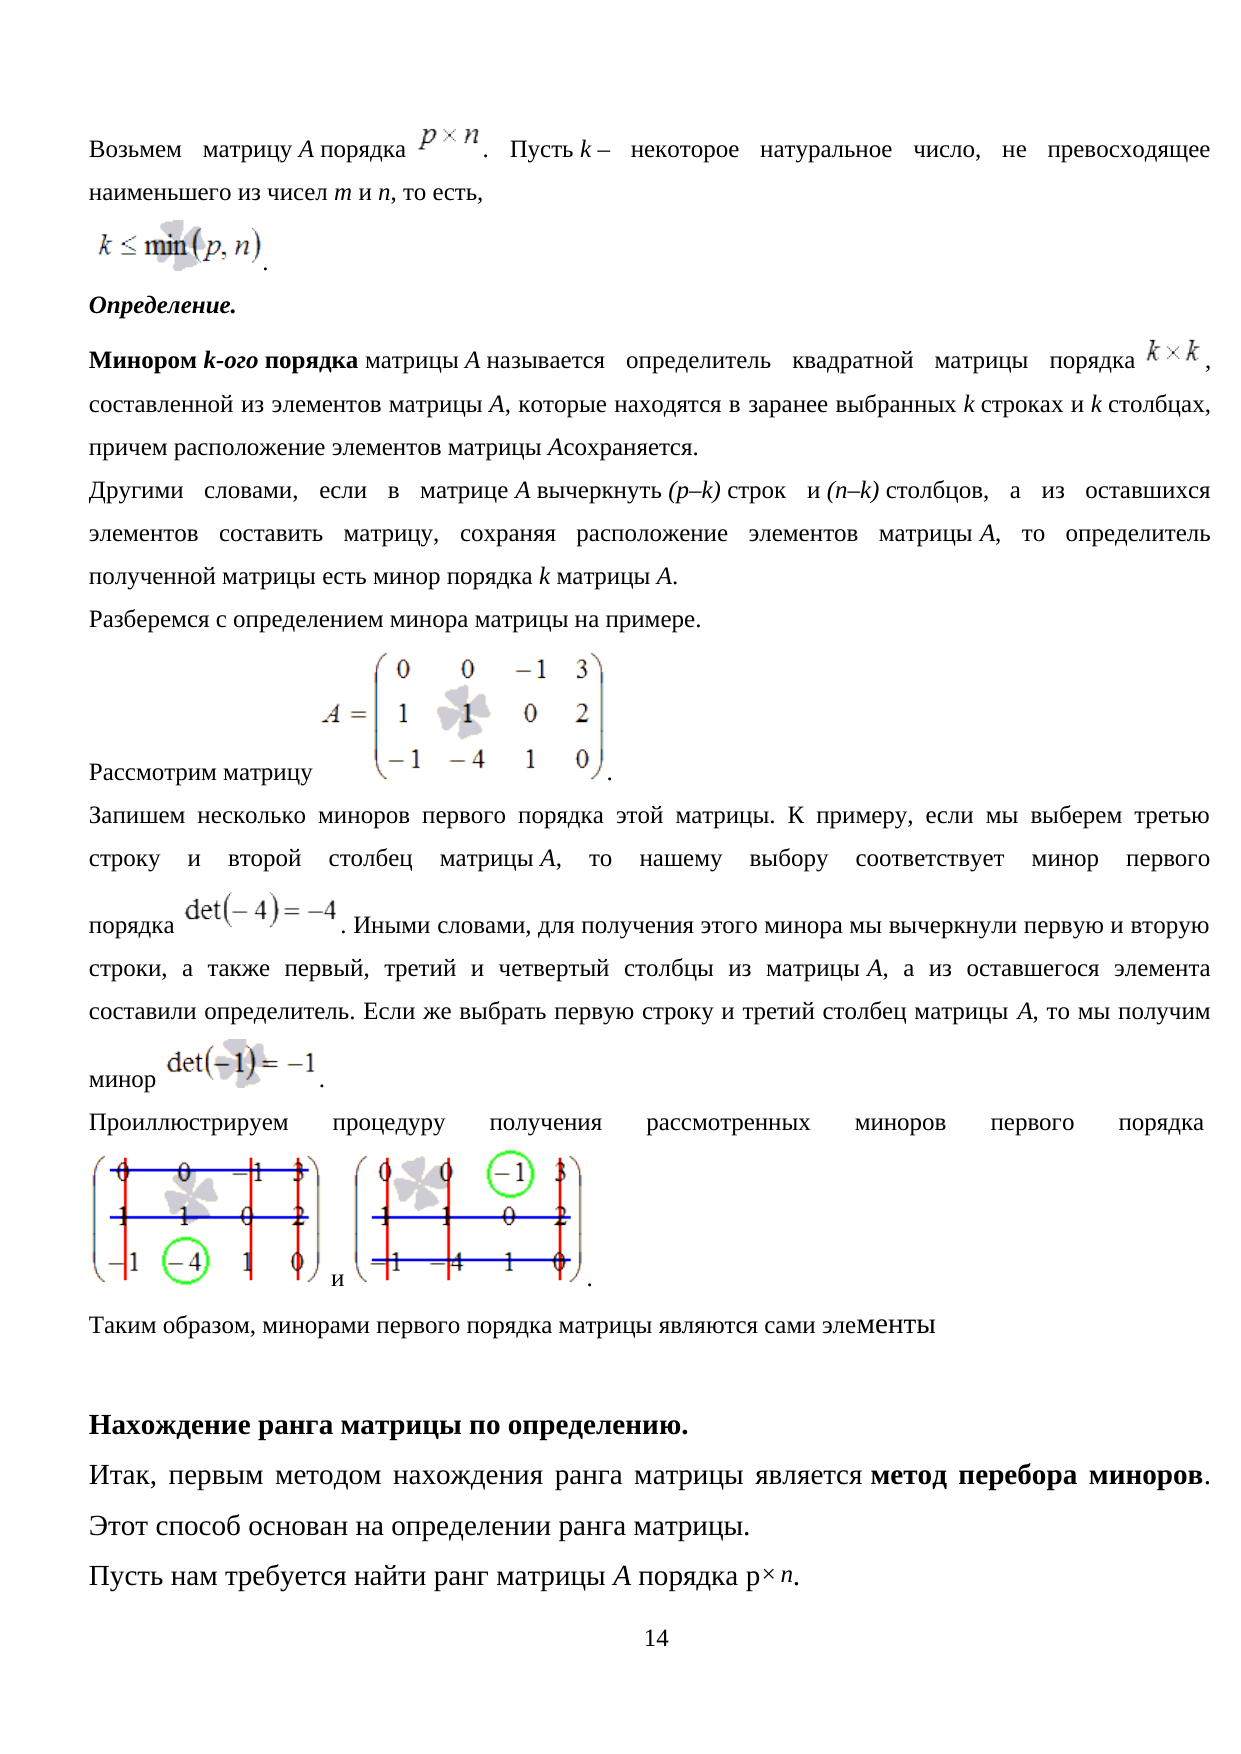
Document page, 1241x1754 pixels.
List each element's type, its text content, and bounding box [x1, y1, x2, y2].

picture [412, 118, 483, 158]
text Итак, первым методом нахождения ранга матрицы является метод перебора миноров. Этот способ основан на определении ранга матрицы. [89, 1457, 1211, 1541]
picture [180, 886, 340, 934]
text Таким образом, минорами первого порядка матрицы являются сами элементы [89, 1306, 1211, 1340]
text Нахождение ранга матрицы по определению. [89, 1407, 1211, 1441]
text Минором k-ого порядка матрицы А называется определитель квадратной матрицы порядка , составленной из элементов матрицы А, которые находятся в заранее выбранных k строках и k столбцах, причем расположение элементов матрицы Асохраняется. [89, 333, 1211, 461]
picture [350, 1150, 587, 1287]
picture [318, 647, 607, 781]
picture [1142, 333, 1205, 369]
text Разберемся с определением минора матрицы на примере. [89, 604, 1211, 633]
text Пусть нам требуется найти ранг матрицы А порядка p. [89, 1558, 1211, 1591]
picture [162, 1039, 319, 1088]
text Другими словами, если в матрице А вычеркнуть (p–k) строк и (n–k) столбцов, а из оставшихся элементов составить матрицу, сохраняя расположение элементов матрицы А, то определитель полученной матрицы есть минор порядка k матрицы А. [89, 475, 1211, 590]
text Рассмотрим матрицу . [89, 647, 1211, 786]
text Возьмем матрицу А порядка . Пусть k – некоторое натуральное число, не превосходящее наименьшего из чисел m и n, то есть, [89, 118, 1211, 206]
text . [89, 220, 1211, 276]
text Запишем несколько миноров первого порядка этой матрицы. К примеру, если мы выберем третью строку и второй столбец матрицы А, то нашему выбору соответствует минор первого порядка . Иными словами, для получения этого минора мы вычеркнули первую и вторую строки, а также первый, третий и четвертый столбцы из матрицы А, а из оставшегося элемента составили определитель. Если же выбрать первую строку и третий столбец матрицы А, то мы получим минор . [89, 800, 1211, 1093]
picture [88, 1150, 325, 1287]
text Определение. [89, 290, 1211, 319]
picture [95, 220, 263, 271]
